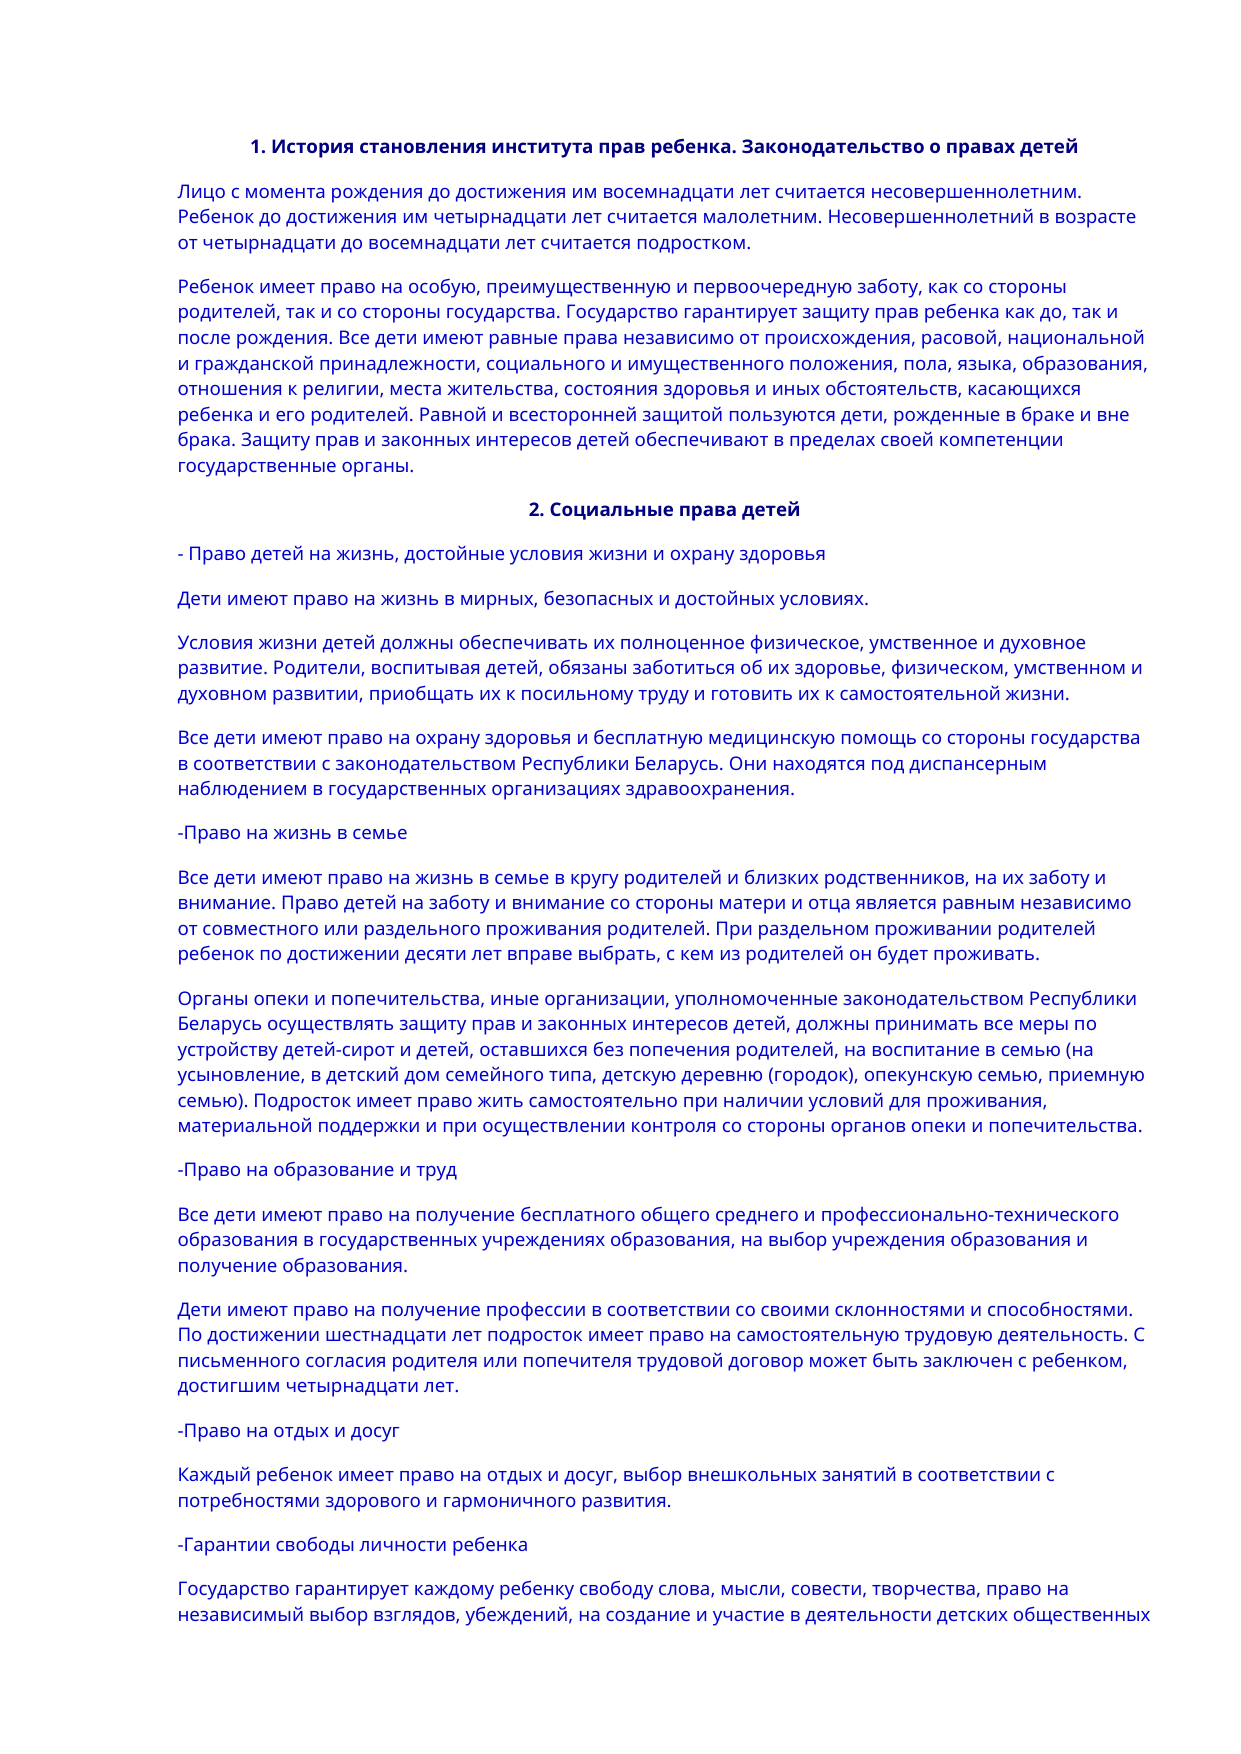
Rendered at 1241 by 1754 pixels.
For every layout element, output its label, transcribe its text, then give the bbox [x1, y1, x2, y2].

text Все дети имеют право на охрану здоровья и бесплатную медицинскую помощь со стороны государства в соответствии с законодательством Республики Беларусь. Они находятся под диспансерным наблюдением в государственных организациях здравоохранения. [177, 724, 1152, 801]
text Каждый ребенок имеет право на отдых и досуг, выбор внешкольных занятий в соответствии с потребностями здорового и гармоничного развития. [177, 1461, 1152, 1512]
text Все дети имеют право на получение бесплатного общего среднего и профессионально-технического образования в государственных учреждениях образования, на выбор учреждения образования и получение образования. [177, 1201, 1152, 1277]
text -Гарантии свободы личности ребенка [177, 1531, 1152, 1557]
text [177, 1575, 1152, 1626]
text -Право на образование и труд [177, 1157, 1152, 1182]
text 1. История становления института прав ребенка. Законодательство о правах детей [177, 134, 1152, 159]
text -Право на жизнь в семье [177, 820, 1152, 845]
text Ребенок имеет право на особую, преимущественную и первоочередную заботу, как со стороны родителей, так и со стороны государства. Государство гарантирует защиту прав ребенка как до, так и после рождения. Все дети имеют равные права независимо от происхождения, расовой, национальной и гражданской принадлежности, социального и имущественного положения, пола, языка, образования, отношения к религии, места жительства, состояния здоровья и иных обстоятельств, касающихся ребенка и его родителей. Равной и всесторонней защитой пользуются дети, рожденные в браке и вне брака. Защиту прав и законных интересов детей обеспечивают в пределах своей компетенции государственные органы. [177, 273, 1152, 477]
text Лицо с момента рождения до достижения им восемнадцати лет считается несовершеннолетним. Ребенок до достижения им четырнадцати лет считается малолетним. Несовершеннолетний в возрасте от четырнадцати до восемнадцати лет считается подростком. [177, 178, 1152, 254]
text - Право детей на жизнь, достойные условия жизни и охрану здоровья [177, 541, 1152, 566]
text Условия жизни детей должны обеспечивать их полноценное физическое, умственное и духовное развитие. Родители, воспитывая детей, обязаны заботиться об их здоровье, физическом, умственном и духовном развитии, приобщать их к посильному труду и готовить их к самостоятельной жизни. [177, 629, 1152, 706]
text Дети имеют право на жизнь в мирных, безопасных и достойных условиях. [177, 585, 1152, 610]
text Органы опеки и попечительства, иные организации, уполномоченные законодательством Республики Беларусь осуществлять защиту прав и законных интересов детей, должны принимать все меры по устройству детей-сирот и детей, оставшихся без попечения родителей, на воспитание в семью (на усыновление, в детский дом семейного типа, детскую деревню (городок), опекунскую семью, приемную семью). Подросток имеет право жить самостоятельно при наличии условий для проживания, материальной поддержки и при осуществлении контроля со стороны органов опеки и попечительства. [177, 985, 1152, 1138]
text 2. Социальные права детей [177, 496, 1152, 522]
text -Право на отдых и досуг [177, 1417, 1152, 1443]
text Все дети имеют право на жизнь в семье в кругу родителей и близких родственников, на их заботу и внимание. Право детей на заботу и внимание со стороны матери и отца является равным независимо от совместного или раздельного проживания родителей. При раздельном проживании родителей ребенок по достижении десяти лет вправе выбрать, с кем из родителей он будет проживать. [177, 864, 1152, 966]
text Дети имеют право на получение профессии в соответствии со своими склонностями и способностями. По достижении шестнадцати лет подросток имеет право на самостоятельную трудовую деятельность. С письменного согласия родителя или попечителя трудовой договор может быть заключен с ребенком, достигшим четырнадцати лет. [177, 1296, 1152, 1398]
